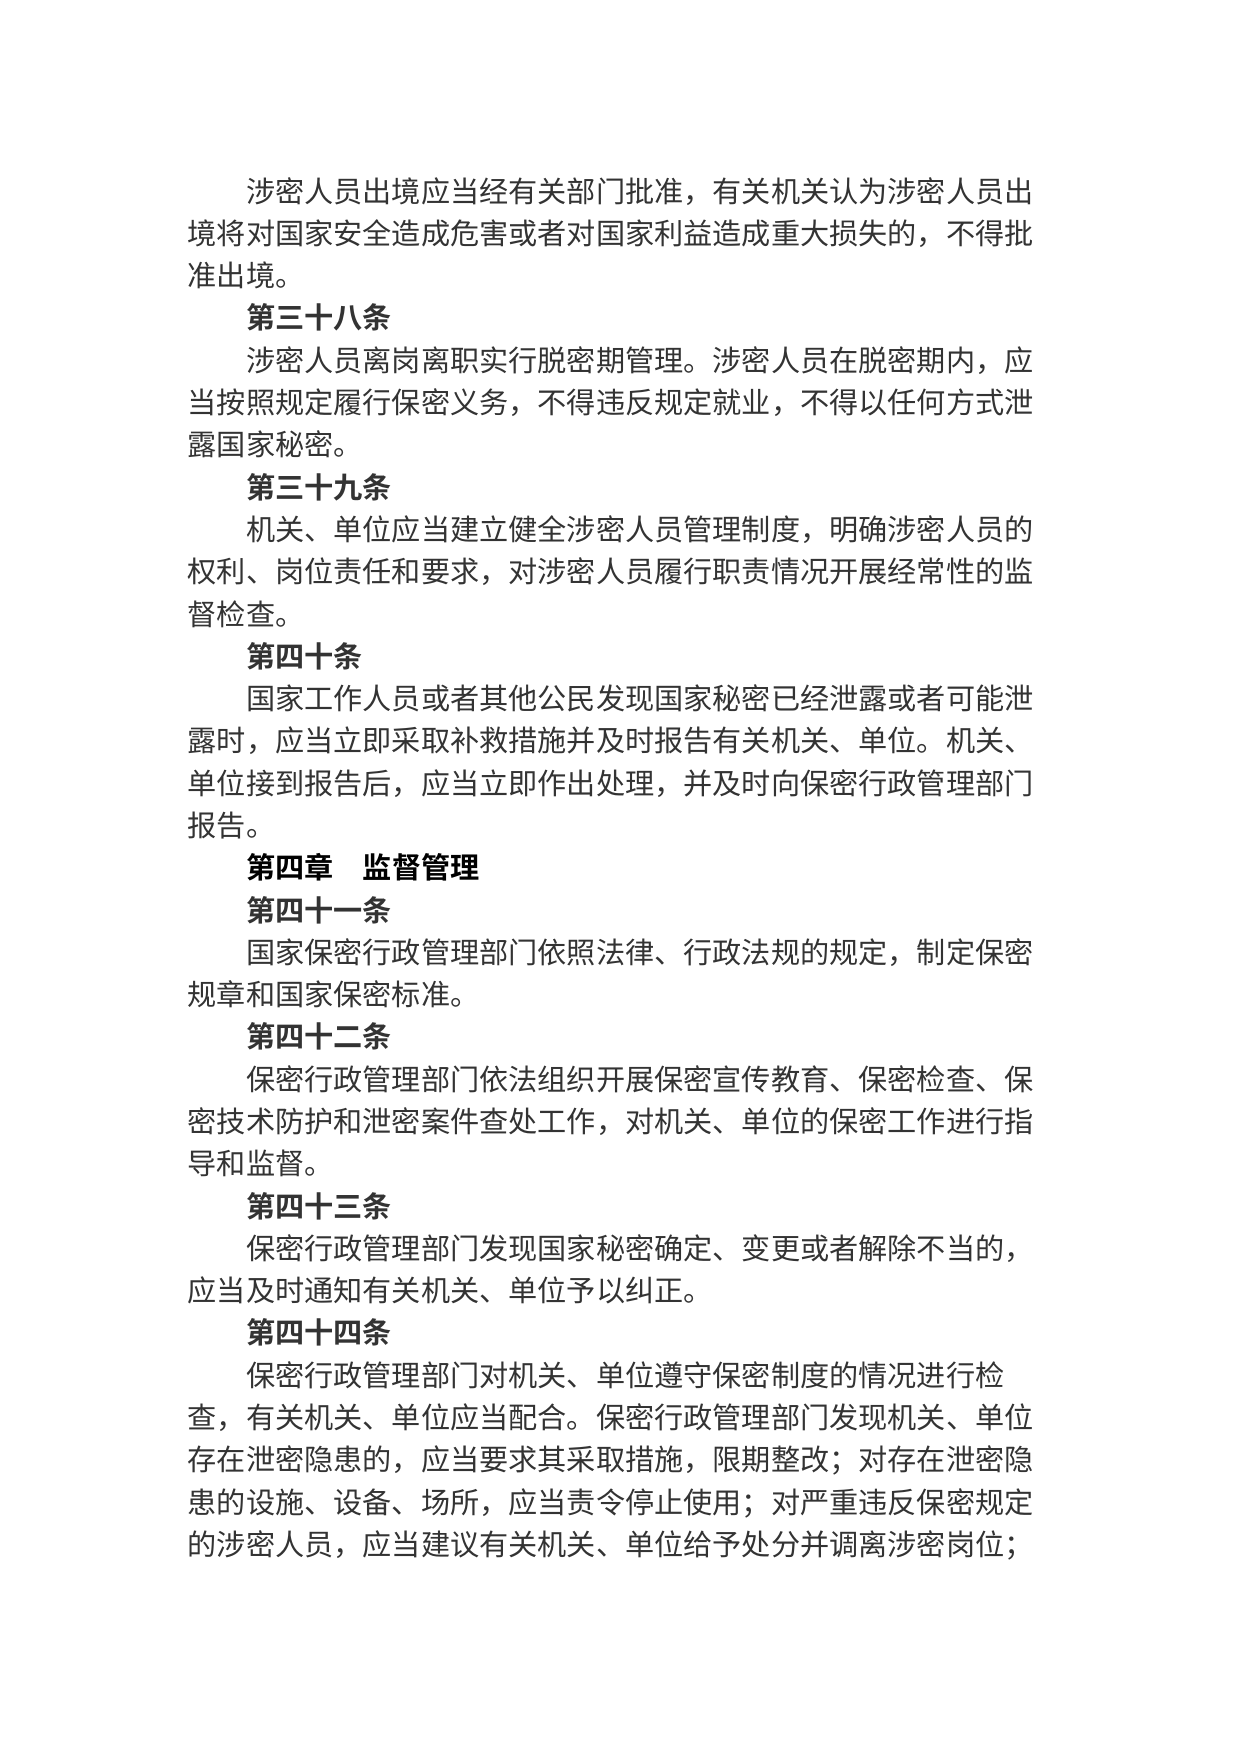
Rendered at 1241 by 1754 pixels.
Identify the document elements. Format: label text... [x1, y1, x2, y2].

text 第四章 监督管理 [187, 845, 1053, 887]
text 国家保密行政管理部门依照法律、行政法规的规定，制定保密规章和国家保密标准。 [187, 929, 1053, 1014]
text 第四十四条 [187, 1310, 1053, 1352]
text 第四十二条 [187, 1014, 1053, 1056]
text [187, 1352, 1053, 1564]
text 第四十条 [187, 633, 1053, 676]
text 第四十一条 [187, 887, 1053, 929]
text 保密行政管理部门发现国家秘密确定、变更或者解除不当的，应当及时通知有关机关、单位予以纠正。 [187, 1225, 1053, 1310]
text 涉密人员离岗离职实行脱密期管理。涉密人员在脱密期内，应当按照规定履行保密义务，不得违反规定就业，不得以任何方式泄露国家秘密。 [187, 337, 1053, 464]
text 保密行政管理部门依法组织开展保密宣传教育、保密检查、保密技术防护和泄密案件查处工作，对机关、单位的保密工作进行指导和监督。 [187, 1056, 1053, 1183]
text 第四十三条 [187, 1183, 1053, 1225]
text 机关、单位应当建立健全涉密人员管理制度，明确涉密人员的权利、岗位责任和要求，对涉密人员履行职责情况开展经常性的监督检查。 [187, 506, 1053, 633]
text 第三十九条 [187, 464, 1053, 506]
text 第三十八条 [187, 295, 1053, 337]
text 国家工作人员或者其他公民发现国家秘密已经泄露或者可能泄露时，应当立即采取补救措施并及时报告有关机关、单位。机关、单位接到报告后，应当立即作出处理，并及时向保密行政管理部门报告。 [187, 676, 1053, 845]
text 涉密人员出境应当经有关部门批准，有关机关认为涉密人员出境将对国家安全造成危害或者对国家利益造成重大损失的，不得批准出境。 [187, 168, 1053, 295]
